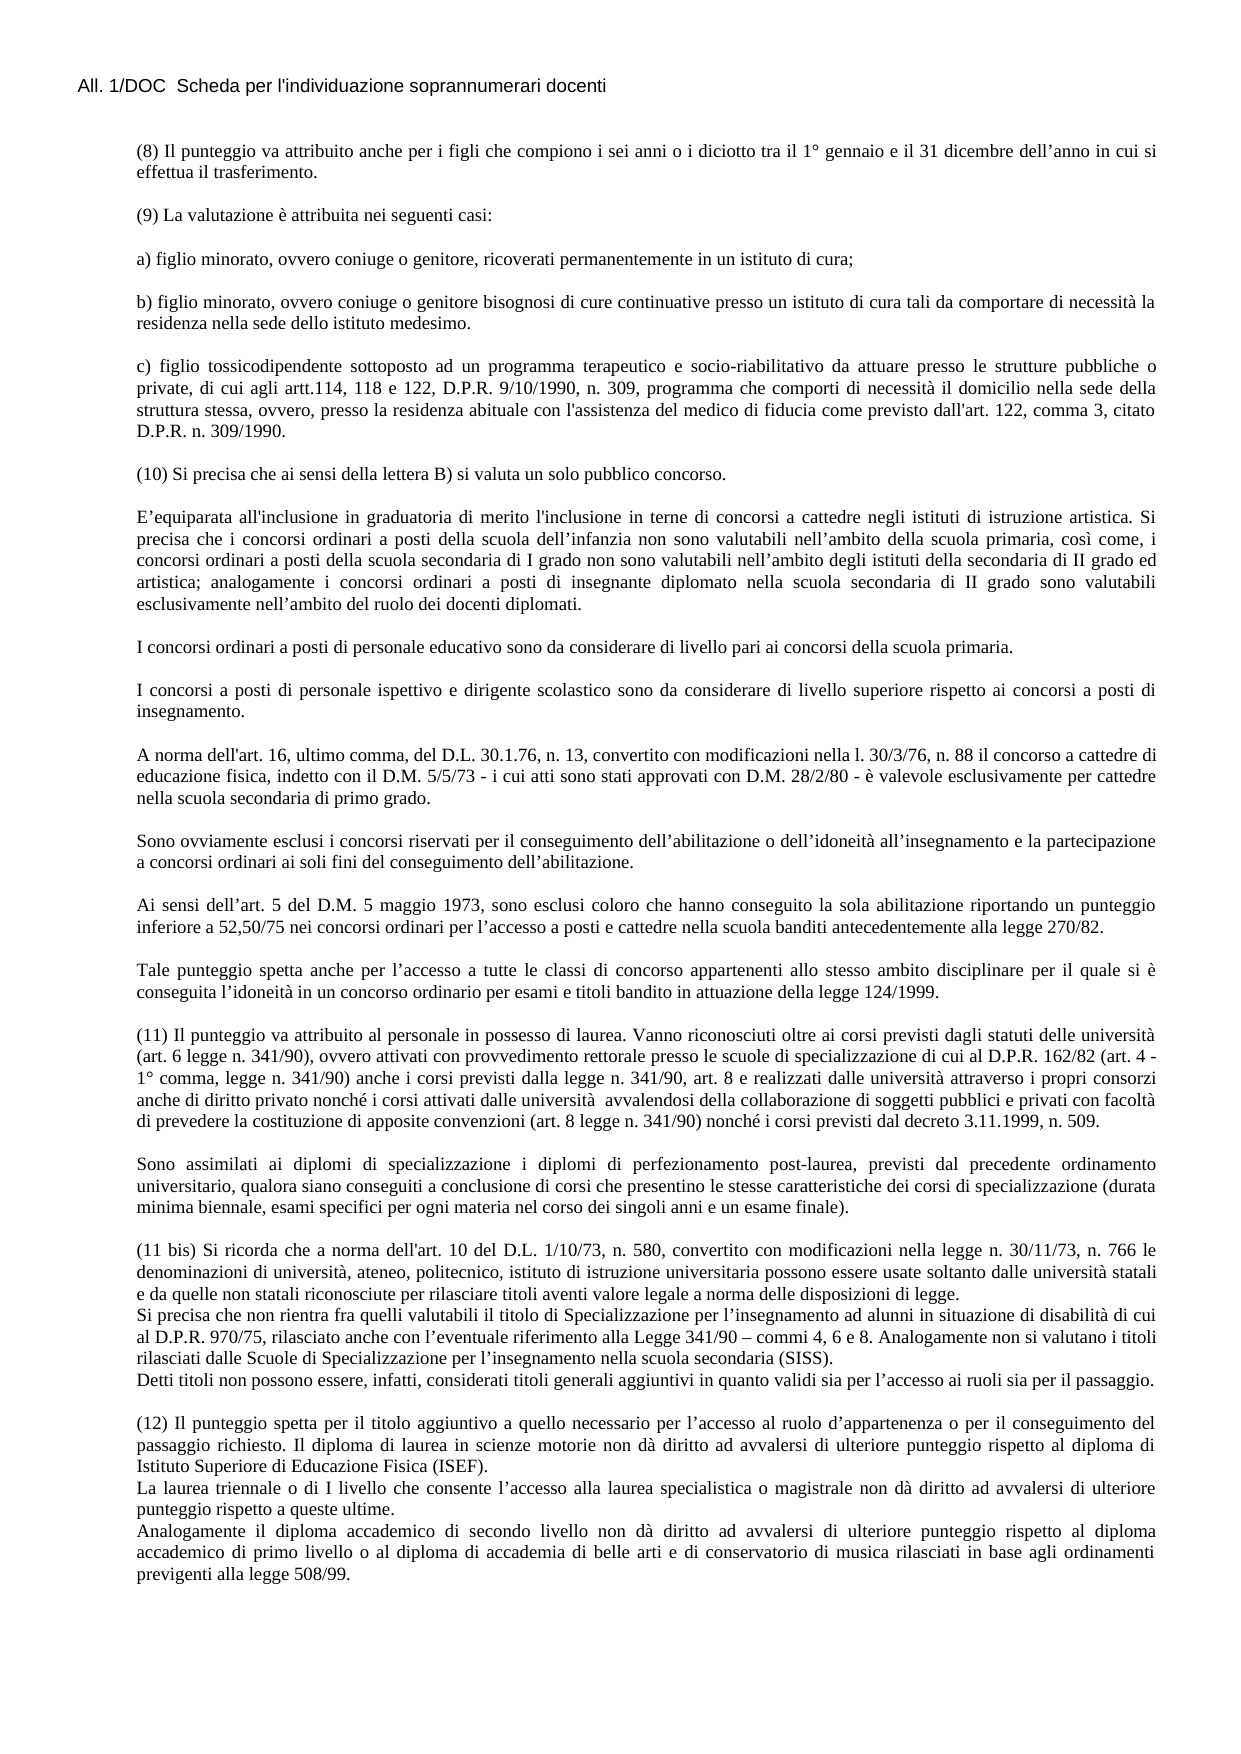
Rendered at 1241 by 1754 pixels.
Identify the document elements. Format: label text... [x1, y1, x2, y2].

text Tale punteggio spetta anche per l’accesso a tutte le classi di concorso appartenenti allo stesso ambito disciplinare per il quale si è conseguita l’idoneità in un concorso ordinario per esami e titoli bandito in attuazione della legge 124/1999. [136, 959, 1158, 1002]
text La laurea triennale o di I livello che consente l’accesso alla laurea specialistica o magistrale non dà diritto ad avvalersi di ulteriore punteggio rispetto a queste ultime. [136, 1477, 1158, 1520]
text I concorsi a posti di personale ispettivo e dirigente scolastico sono da considerare di livello superiore rispetto ai concorsi a posti di insegnamento. [136, 679, 1158, 722]
text (11) Il punteggio va attribuito al personale in possesso di laurea. Vanno riconosciuti oltre ai corsi previsti dagli statuti delle università (art. 6 legge n. 341/90), ovvero attivati con provvedimento rettorale presso le scuole di specializzazione di cui al D.P.R. 162/82 (art. 4 - 1° comma, legge n. 341/90) anche i corsi previsti dalla legge n. 341/90, art. 8 e realizzati dalle università attraverso i propri consorzi anche di diritto privato nonché i corsi attivati dalle università avvalendosi della collaborazione di soggetti pubblici e privati con facoltà di prevedere la costituzione di apposite convenzioni (art. 8 legge n. 341/90) nonché i corsi previsti dal decreto 3.11.1999, n. 509. [136, 1024, 1158, 1132]
text (12) Il punteggio spetta per il titolo aggiuntivo a quello necessario per l’accesso al ruolo d’appartenenza o per il conseguimento del passaggio richiesto. Il diploma di laurea in scienze motorie non dà diritto ad avvalersi di ulteriore punteggio rispetto al diploma di Istituto Superiore di Educazione Fisica (ISEF). [136, 1412, 1158, 1477]
text (9) La valutazione è attribuita nei seguenti casi: [136, 204, 1158, 226]
text Sono assimilati ai diplomi di specializzazione i diplomi di perfezionamento post-laurea, previsti dal precedente ordinamento universitario, qualora siano conseguiti a conclusione di corsi che presentino le stesse caratteristiche dei corsi di specializzazione (durata minima biennale, esami specifici per ogni materia nel corso dei singoli anni e un esame finale). [136, 1153, 1158, 1218]
text a) figlio minorato, ovvero coniuge o genitore, ricoverati permanentemente in un istituto di cura; [136, 247, 1158, 269]
text Ai sensi dell’art. 5 del D.M. 5 maggio 1973, sono esclusi coloro che hanno conseguito la sola abilitazione riportando un punteggio inferiore a 52,50/75 nei concorsi ordinari per l’accesso a posti e cattedre nella scuola banditi antecedentemente alla legge 270/82. [136, 894, 1158, 937]
text Si precisa che non rientra fra quelli valutabili il titolo di Specializzazione per l’insegnamento ad alunni in situazione di disabilità di cui al D.P.R. 970/75, rilasciato anche con l’eventuale riferimento alla Legge 341/90 – commi 4, 6 e 8. Analogamente non si valutano i titoli rilasciati dalle Scuole di Specializzazione per l’insegnamento nella scuola secondaria (SISS). [136, 1304, 1158, 1369]
text (11 bis) Si ricorda che a norma dell'art. 10 del D.L. 1/10/73, n. 580, convertito con modificazioni nella legge n. 30/11/73, n. 766 le denominazioni di università, ateneo, politecnico, istituto di istruzione universitaria possono essere usate soltanto dalle università statali e da quelle non statali riconosciute per rilasciare titoli aventi valore legale a norma delle disposizioni di legge. [136, 1239, 1158, 1304]
text A norma dell'art. 16, ultimo comma, del D.L. 30.1.76, n. 13, convertito con modificazioni nella l. 30/3/76, n. 88 il concorso a cattedre di educazione fisica, indetto con il D.M. 5/5/73 - i cui atti sono stati approvati con D.M. 28/2/80 - è valevole esclusivamente per cattedre nella scuola secondaria di primo grado. [136, 743, 1158, 808]
text E’equiparata all'inclusione in graduatoria di merito l'inclusione in terne di concorsi a cattedre negli istituti di istruzione artistica. Si precisa che i concorsi ordinari a posti della scuola dell’infanzia non sono valutabili nell’ambito della scuola primaria, così come, i concorsi ordinari a posti della scuola secondaria di I grado non sono valutabili nell’ambito degli istituti della secondaria di II grado ed artistica; analogamente i concorsi ordinari a posti di insegnante diplomato nella scuola secondaria di II grado sono valutabili esclusivamente nell’ambito del ruolo dei docenti diplomati. [136, 506, 1158, 614]
text c) figlio tossicodipendente sottoposto ad un programma terapeutico e socio-riabilitativo da attuare presso le strutture pubbliche o private, di cui agli artt.114, 118 e 122, D.P.R. 9/10/1990, n. 309, programma che comporti di necessità il domicilio nella sede della struttura stessa, ovvero, presso la residenza abituale con l'assistenza del medico di fiducia come previsto dall'art. 122, comma 3, citato D.P.R. n. 309/1990. [136, 355, 1158, 442]
text Analogamente il diploma accademico di secondo livello non dà diritto ad avvalersi di ulteriore punteggio rispetto al diploma accademico di primo livello o al diploma di accademia di belle arti e di conservatorio di musica rilasciati in base agli ordinamenti previgenti alla legge 508/99. [136, 1520, 1158, 1584]
text (10) Si precisa che ai sensi della lettera B) si valuta un solo pubblico concorso. [136, 463, 1158, 485]
text Detti titoli non possono essere, infatti, considerati titoli generali aggiuntivi in quanto validi sia per l’accesso ai ruoli sia per il passaggio. [136, 1369, 1158, 1390]
text (8) Il punteggio va attribuito anche per i figli che compiono i sei anni o i diciotto tra il 1° gennaio e il 31 dicembre dell’anno in cui si effettua il trasferimento. [136, 140, 1158, 183]
text I concorsi ordinari a posti di personale educativo sono da considerare di livello pari ai concorsi della scuola primaria. [136, 636, 1158, 657]
text b) figlio minorato, ovvero coniuge o genitore bisognosi di cure continuative presso un istituto di cura tali da comportare di necessità la residenza nella sede dello istituto medesimo. [136, 291, 1158, 334]
text Sono ovviamente esclusi i concorsi riservati per il conseguimento dell’abilitazione o dell’idoneità all’insegnamento e la partecipazione a concorsi ordinari ai soli fini del conseguimento dell’abilitazione. [136, 830, 1158, 873]
